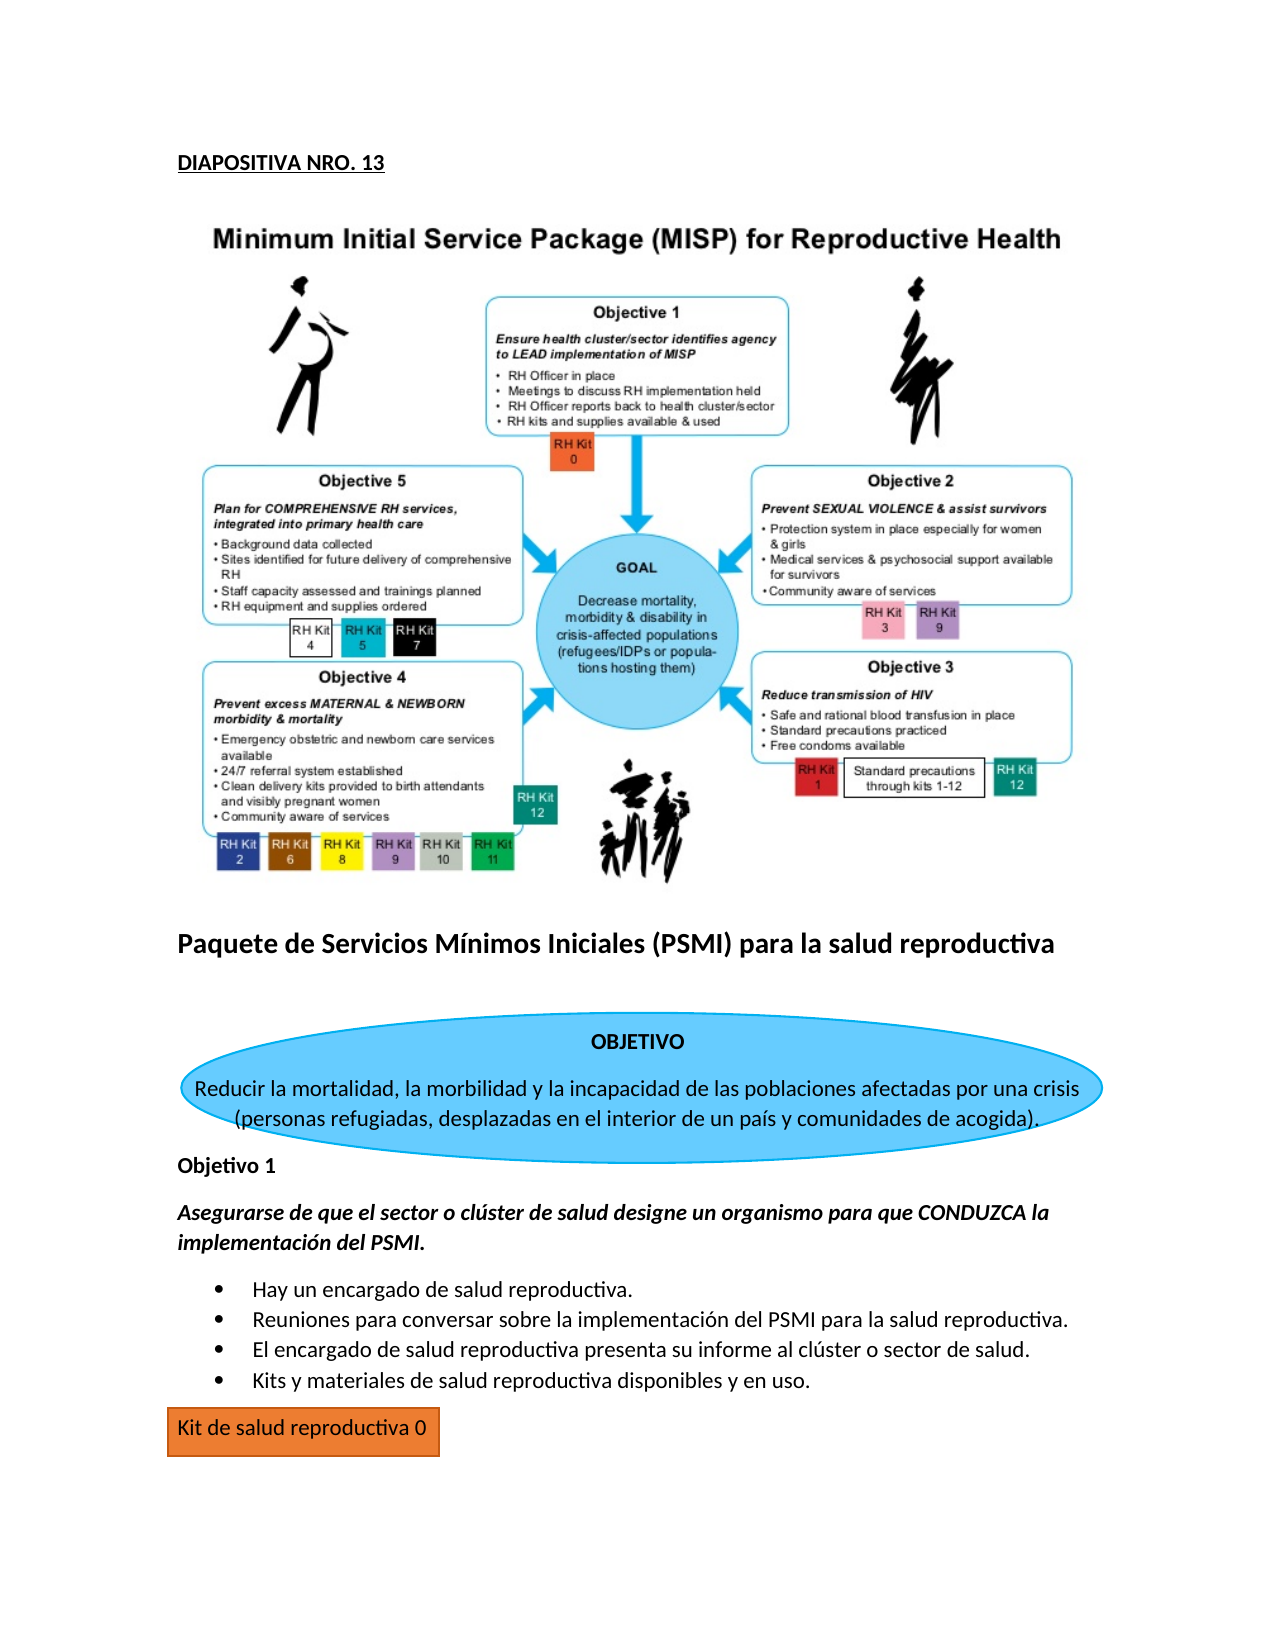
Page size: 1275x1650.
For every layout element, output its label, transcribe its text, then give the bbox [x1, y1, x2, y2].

text Kit de salud reproductiva 0 [177, 1413, 1098, 1441]
list Reuniones para conversar sobre la implementación del PSMI para la salud reproductiva. [215, 1305, 1098, 1333]
text Reducir la mortalidad, la morbilidad y la incapacidad de las poblaciones afectadas por una crisis (personas refugiadas, desplazadas en el interior de un país y comunidades de acogida). [177, 1074, 1098, 1132]
text Asegurarse de que el sector o clúster de salud designe un organismo para que CONDUZCA la implementación del PSMI. [177, 1198, 1098, 1256]
list El encargado de salud reproductiva presenta su informe al clúster o sector de salud. [215, 1336, 1098, 1364]
text OBJETIVO [177, 1027, 1098, 1055]
list Hay un encargado de salud reproductiva. [215, 1275, 1098, 1303]
text Objetivo 1 [177, 1151, 1098, 1179]
text DIAPOSITIVA NRO. 13 [177, 148, 1098, 176]
list Kits y materiales de salud reproductiva disponibles y en uso. [215, 1366, 1098, 1394]
text Paquete de Servicios Mínimos Iniciales (PSMI) para la salud reproductiva [177, 925, 1098, 961]
picture [177, 194, 1098, 907]
